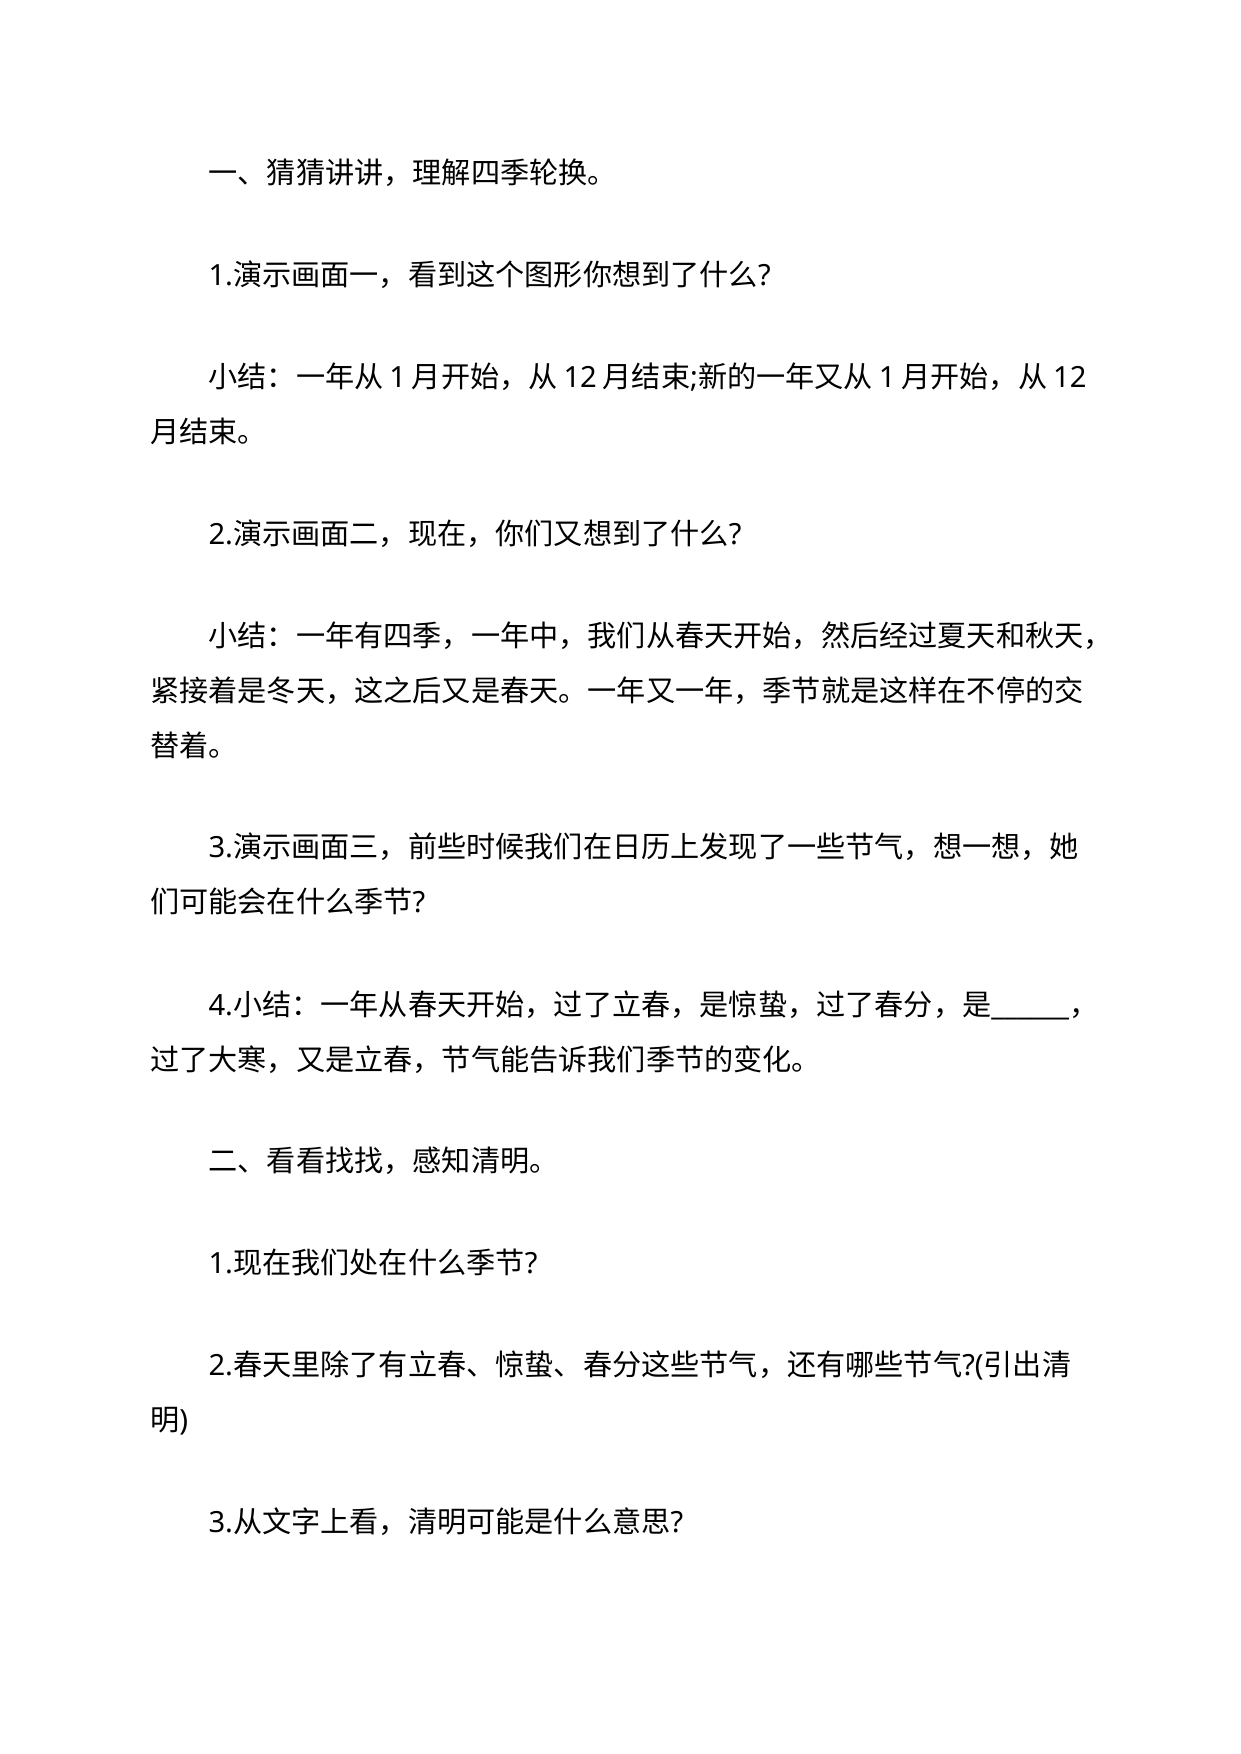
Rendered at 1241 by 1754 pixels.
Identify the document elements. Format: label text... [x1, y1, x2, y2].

text 1.现在我们处在什么季节? [150, 1239, 1090, 1282]
text 2.春天里除了有立春、惊蛰、春分这些节气，还有哪些节气?(引出清明) [150, 1342, 1090, 1439]
text 3.演示画面三，前些时候我们在日历上发现了一些节气，想一想，她们可能会在什么季节? [150, 824, 1090, 921]
text 二、看看找找，感知清明。 [150, 1138, 1090, 1180]
text 一、猜猜讲讲，理解四季轮换。 [150, 150, 1090, 192]
text 2.演示画面二，现在，你们又想到了什么? [150, 511, 1090, 553]
text 小结：一年从1月开始，从12月结束;新的一年又从1月开始，从12月结束。 [150, 354, 1090, 451]
text 1.演示画面一，看到这个图形你想到了什么? [150, 252, 1090, 294]
text 4.小结：一年从春天开始，过了立春，是惊蛰，过了春分，是______，过了大寒，又是立春，节气能告诉我们季节的变化。 [150, 981, 1090, 1078]
text 小结：一年有四季，一年中，我们从春天开始，然后经过夏天和秋天，紧接着是冬天，这之后又是春天。一年又一年，季节就是这样在不停的交替着。 [150, 612, 1090, 764]
text 3.从文字上看，清明可能是什么意思? [150, 1498, 1090, 1541]
